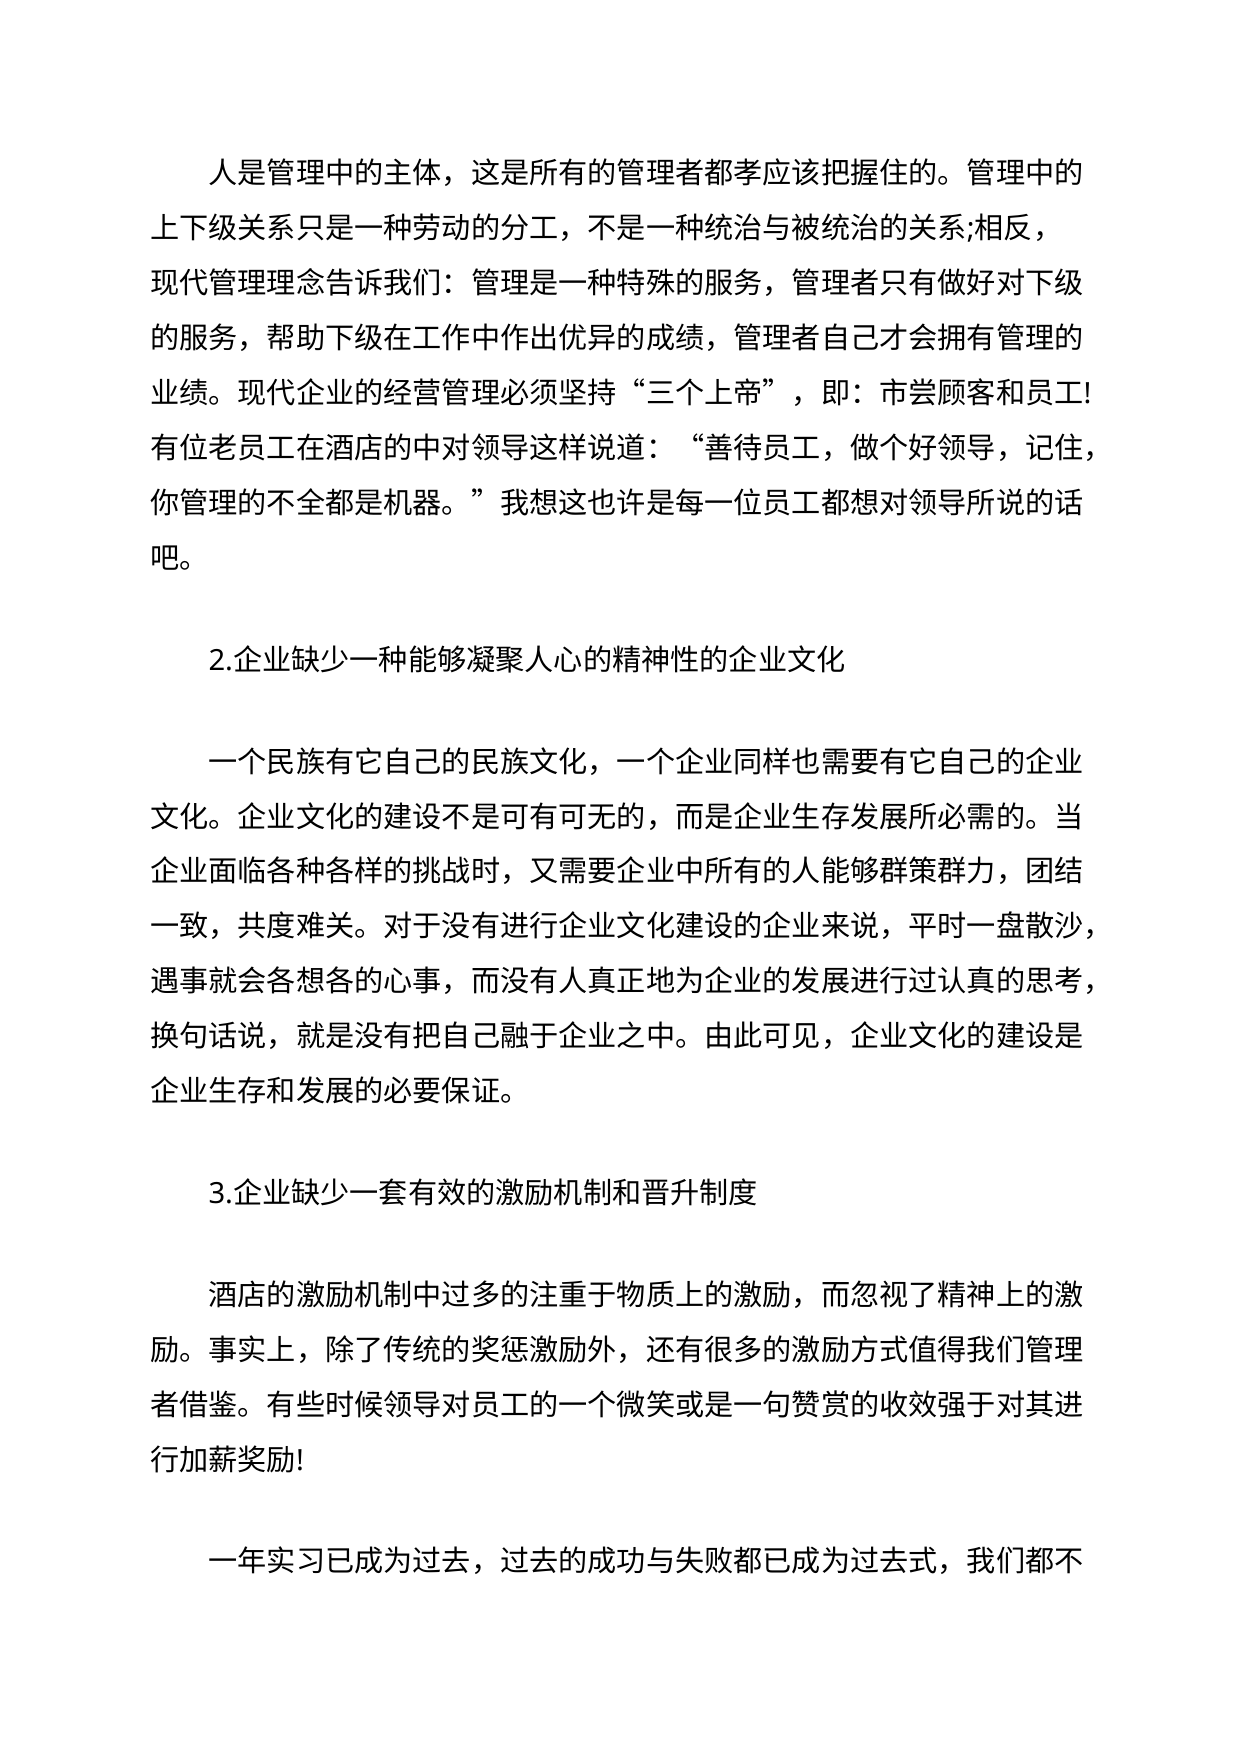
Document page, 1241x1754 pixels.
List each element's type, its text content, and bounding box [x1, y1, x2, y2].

text 3.企业缺少一套有效的激励机制和晋升制度 [150, 1169, 1090, 1212]
text 一个民族有它自己的民族文化，一个企业同样也需要有它自己的企业文化。企业文化的建设不是可有可无的，而是企业生存发展所必需的。当企业面临各种各样的挑战时，又需要企业中所有的人能够群策群力，团结一致，共度难关。对于没有进行企业文化建设的企业来说，平时一盘散沙，遇事就会各想各的心事，而没有人真正地为企业的发展进行过认真的思考，换句话说，就是没有把自己融于企业之中。由此可见，企业文化的建设是企业生存和发展的必要保证。 [150, 738, 1090, 1110]
text 人是管理中的主体，这是所有的管理者都孝应该把握住的。管理中的上下级关系只是一种劳动的分工，不是一种统治与被统治的关系;相反，现代管理理念告诉我们：管理是一种特殊的服务，管理者只有做好对下级的服务，帮助下级在工作中作出优异的成绩，管理者自己才会拥有管理的业绩。现代企业的经营管理必须坚持“三个上帝”，即：市尝顾客和员工!有位老员工在酒店的中对领导这样说道：“善待员工，做个好领导，记住，你管理的不全都是机器。”我想这也许是每一位员工都想对领导所说的话吧。 [150, 150, 1090, 577]
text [150, 1538, 1090, 1580]
text 2.企业缺少一种能够凝聚人心的精神性的企业文化 [150, 636, 1090, 679]
text 酒店的激励机制中过多的注重于物质上的激励，而忽视了精神上的激励。事实上，除了传统的奖惩激励外，还有很多的激励方式值得我们管理者借鉴。有些时候领导对员工的一个微笑或是一句赞赏的收效强于对其进行加薪奖励! [150, 1271, 1090, 1478]
